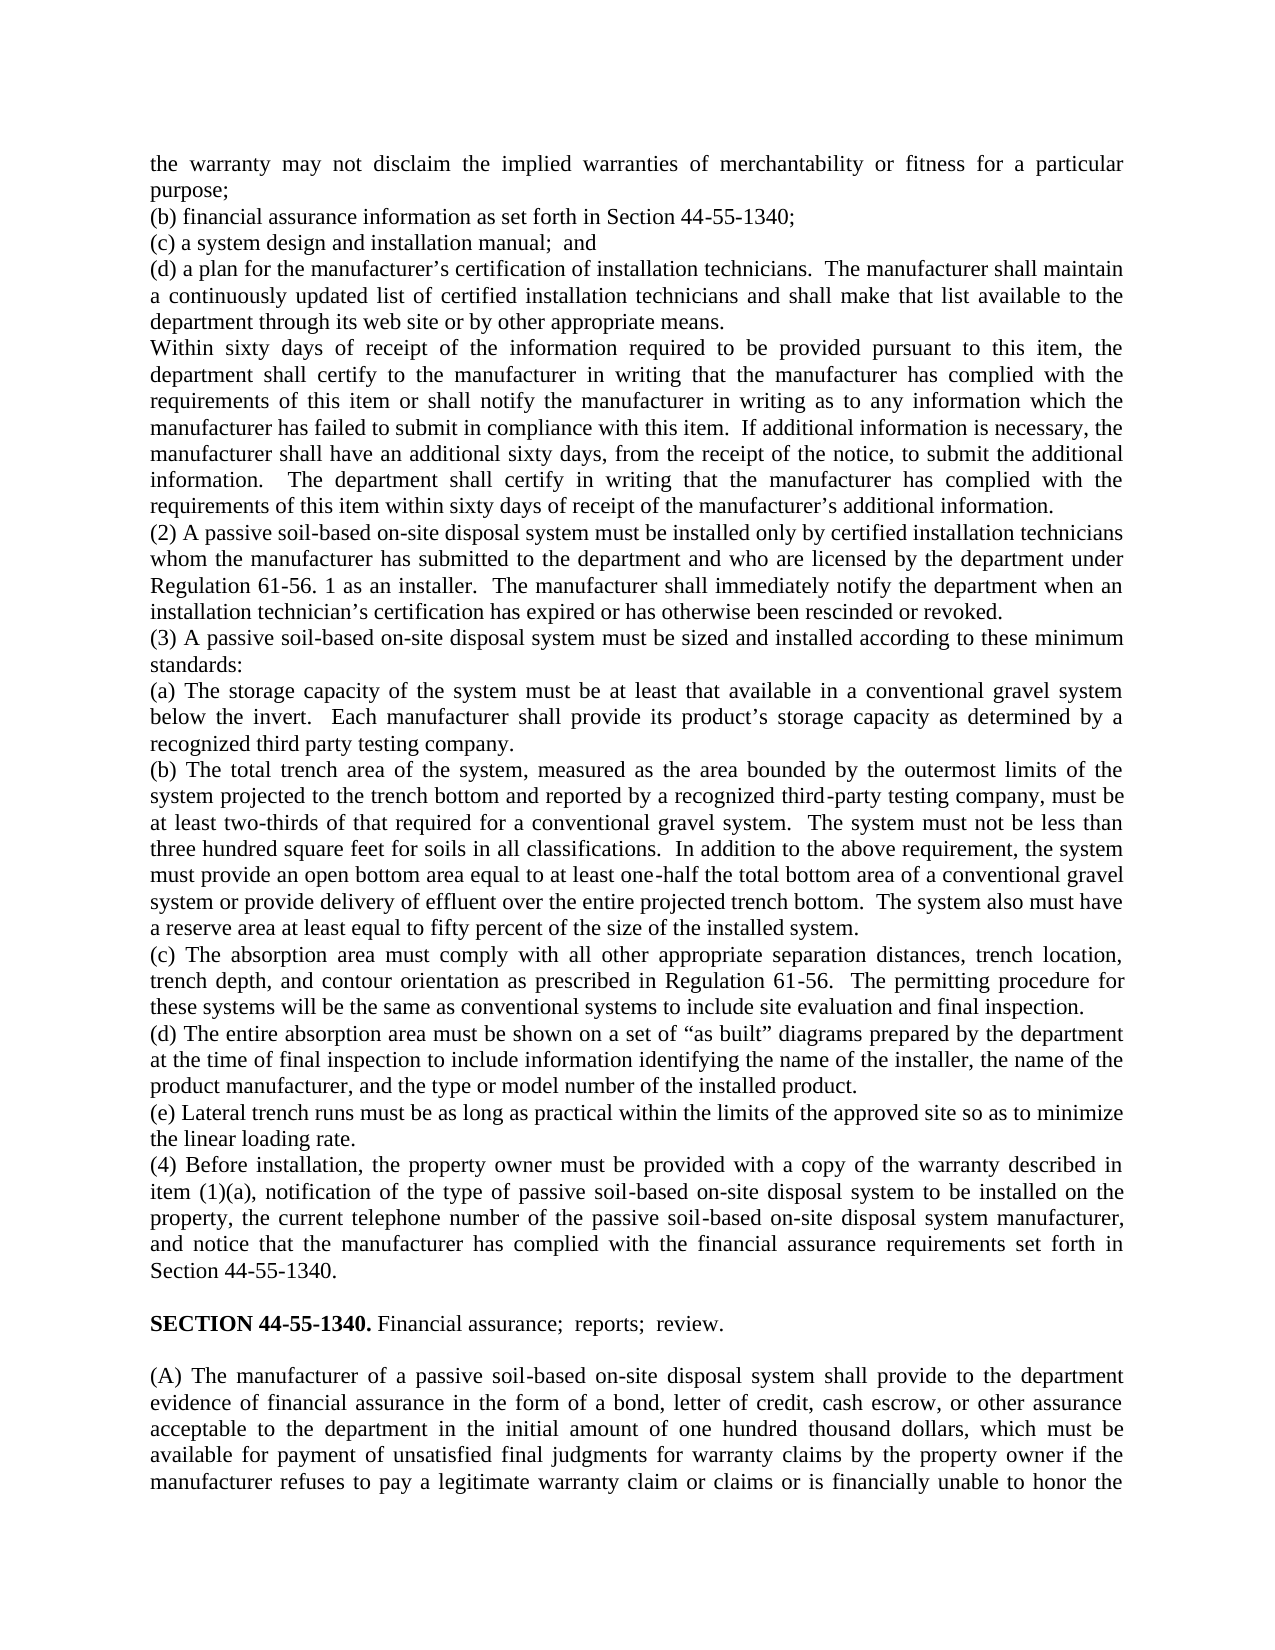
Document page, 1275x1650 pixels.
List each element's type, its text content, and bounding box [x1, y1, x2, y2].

text (c) a system design and installation manual; and [150, 229, 1125, 255]
text (b) The total trench area of the system, measured as the area bounded by the outermost limits of the system projected to the trench bottom and reported by a recognized third-party testing company, must be at least two-thirds of that required for a conventional gravel system. The system must not be less than three hundred square feet for soils in all classifications. In addition to the above requirement, the system must provide an open bottom area equal to at least one-half the total bottom area of a conventional gravel system or provide delivery of effluent over the entire projected trench bottom. The system also must have a reserve area at least equal to fifty percent of the size of the installed system. [150, 756, 1125, 941]
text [150, 1362, 1125, 1494]
text (2) A passive soil-based on-site disposal system must be installed only by certified installation technicians whom the manufacturer has submitted to the department and who are licensed by the department under Regulation 61-56. 1 as an installer. The manufacturer shall immediately notify the department when an installation technician’s certification has expired or has otherwise been rescinded or revoked. [150, 519, 1125, 624]
text (a) The storage capacity of the system must be at least that available in a conventional gravel system below the invert. Each manufacturer shall provide its product’s storage capacity as determined by a recognized third party testing company. [150, 677, 1125, 756]
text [150, 150, 1125, 203]
text (d) The entire absorption area must be shown on a set of “as built” diagrams prepared by the department at the time of final inspection to include information identifying the name of the installer, the name of the product manufacturer, and the type or model number of the installed product. [150, 1020, 1125, 1099]
text SECTION 44-55-1340. Financial assurance; reports; review. [150, 1309, 1125, 1336]
text (3) A passive soil-based on-site disposal system must be sized and installed according to these minimum standards: [150, 624, 1125, 677]
text (d) a plan for the manufacturer’s certification of installation technicians. The manufacturer shall maintain a continuously updated list of certified installation technicians and shall make that list available to the department through its web site or by other appropriate means. [150, 255, 1125, 334]
text (e) Lateral trench runs must be as long as practical within the limits of the approved site so as to minimize the linear loading rate. [150, 1099, 1125, 1151]
text (b) financial assurance information as set forth in Section 44-55-1340; [150, 203, 1125, 229]
text Within sixty days of receipt of the information required to be provided pursuant to this item, the department shall certify to the manufacturer in writing that the manufacturer has complied with the requirements of this item or shall notify the manufacturer in writing as to any information which the manufacturer has failed to submit in compliance with this item. If additional information is necessary, the manufacturer shall have an additional sixty days, from the receipt of the notice, to submit the additional information. The department shall certify in writing that the manufacturer has complied with the requirements of this item within sixty days of receipt of the manufacturer’s additional information. [150, 334, 1125, 519]
text (4) Before installation, the property owner must be provided with a copy of the warranty described in item (1)(a), notification of the type of passive soil-based on-site disposal system to be installed on the property, the current telephone number of the passive soil-based on-site disposal system manufacturer, and notice that the manufacturer has complied with the financial assurance requirements set forth in Section 44-55-1340. [150, 1151, 1125, 1283]
text (c) The absorption area must comply with all other appropriate separation distances, trench location, trench depth, and contour orientation as prescribed in Regulation 61-56. The permitting procedure for these systems will be the same as conventional systems to include site evaluation and final inspection. [150, 941, 1125, 1020]
